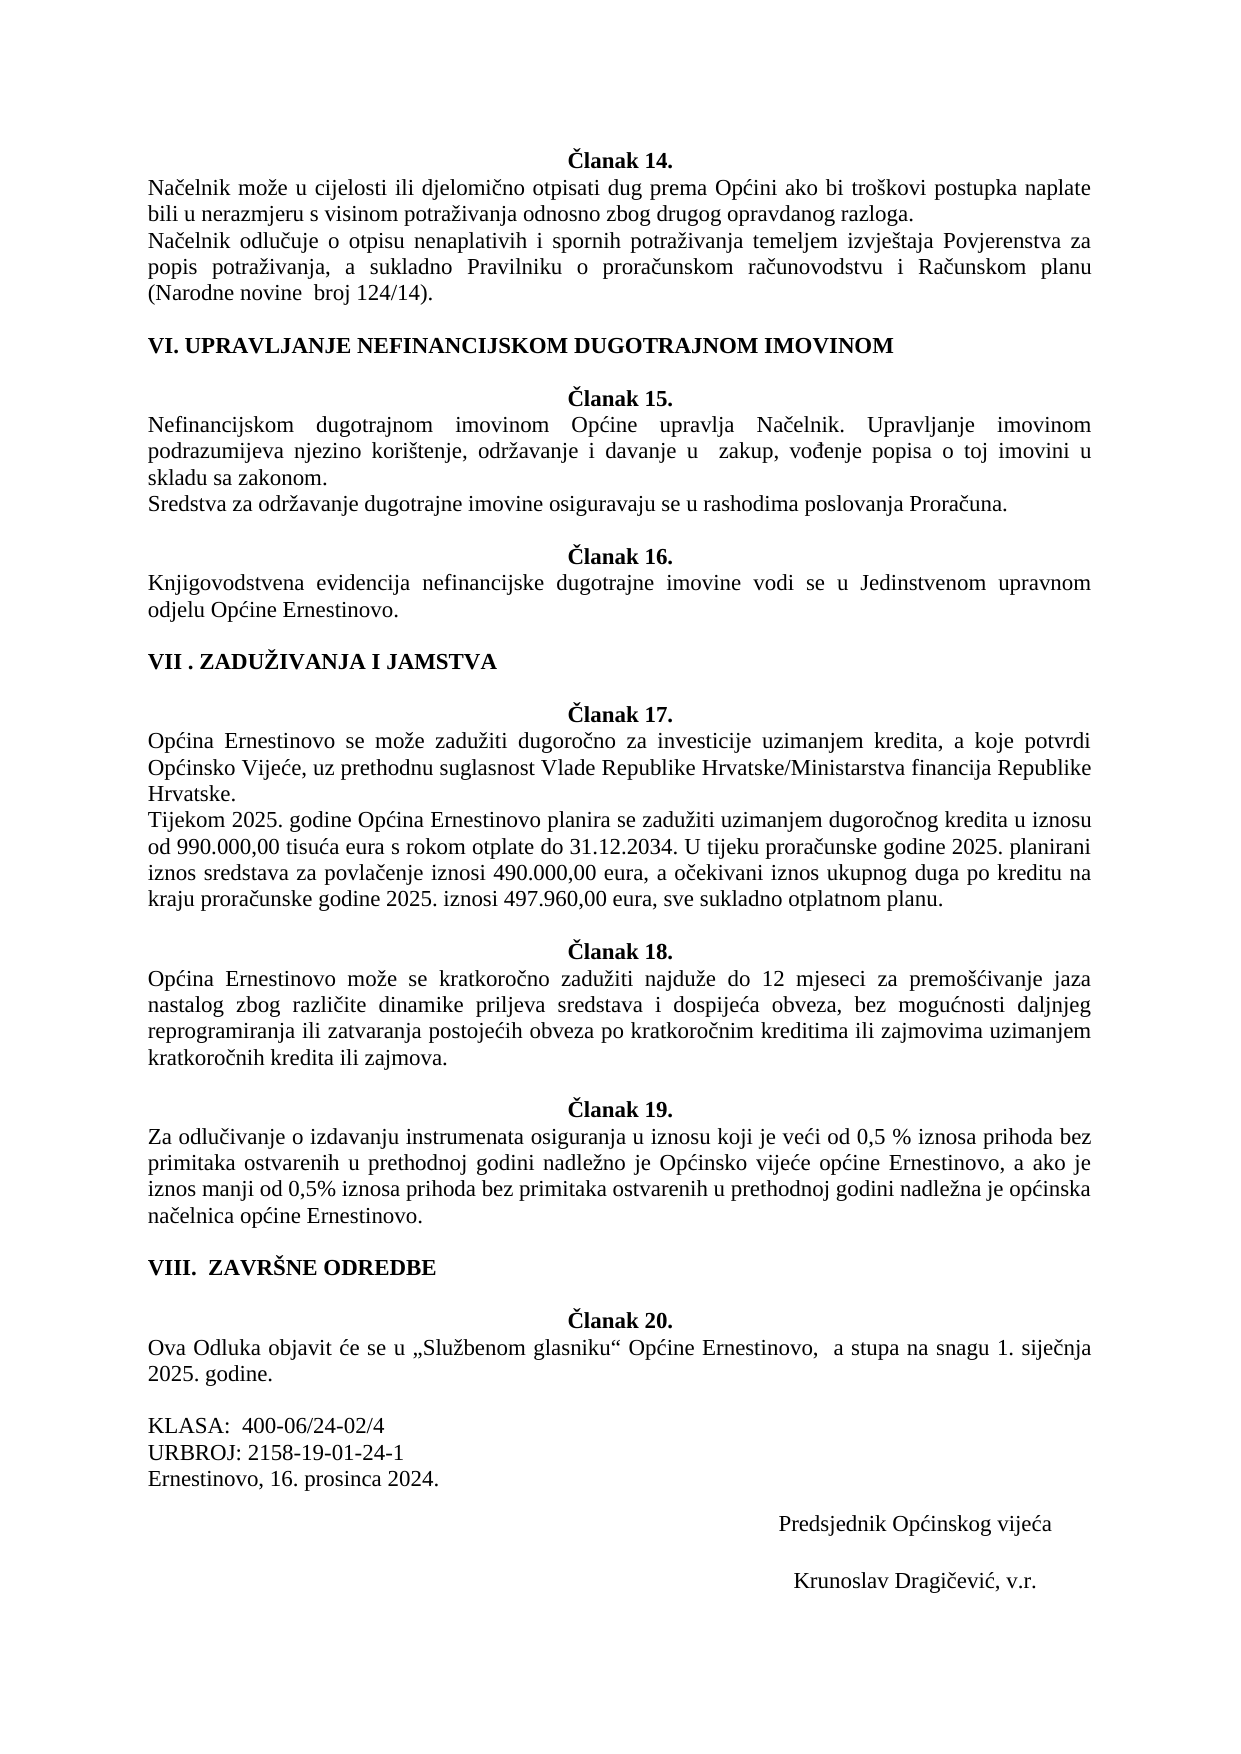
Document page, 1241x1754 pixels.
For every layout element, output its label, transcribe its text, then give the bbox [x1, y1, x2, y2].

text Ernestinovo, 16. prosinca 2024. [148, 1465, 1093, 1492]
text Knjigovodstvena evidencija nefinancijske dugotrajne imovine vodi se u Jedinstvenom upravnom odjelu Općine Ernestinovo. [148, 569, 1093, 622]
text Općina Ernestinovo se može zadužiti dugoročno za investicije uzimanjem kredita, a koje potvrdi Općinsko Vijeće, uz prethodnu suglasnost Vlade Republike Hrvatske/Ministarstva financija Republike Hrvatske. [148, 727, 1093, 806]
text Za odlučivanje o izdavanju instrumenata osiguranja u iznosu koji je veći od 0,5 % iznosa prihoda bez primitaka ostvarenih u prethodnoj godini nadležno je Općinsko vijeće općine Ernestinovo, a ako je iznos manji od 0,5% iznosa prihoda bez primitaka ostvarenih u prethodnoj godini nadležna je općinska načelnica općine Ernestinovo. [148, 1123, 1093, 1228]
text Općina Ernestinovo može se kratkoročno zadužiti najduže do 12 mjeseci za premošćivanje jaza nastalog zbog različite dinamike priljeva sredstava i dospijeća obveza, bez mogućnosti daljnjeg reprogramiranja ili zatvaranja postojećih obveza po kratkoročnim kreditima ili zajmovima uzimanjem kratkoročnih kredita ili zajmova. [148, 964, 1093, 1070]
text Nefinancijskom dugotrajnom imovinom Općine upravlja Načelnik. Upravljanje imovinom podrazumijeva njezino korištenje, održavanje i davanje u zakup, vođenje popisa o toj imovini u skladu sa zakonom. [148, 411, 1093, 490]
text Članak 18. [148, 938, 1093, 964]
text Članak 15. [148, 385, 1093, 411]
text KLASA: 400-06/24-02/4 [148, 1413, 1093, 1439]
text Krunoslav Dragičević, v.r. [738, 1567, 1093, 1594]
text Načelnik može u cijelosti ili djelomično otpisati dug prema Općini ako bi troškovi postupka naplate bili u nerazmjeru s visinom potraživanja odnosno zbog drugog opravdanog razloga. [148, 174, 1093, 227]
text URBROJ: 2158-19-01-24-1 [148, 1439, 1093, 1465]
text VII . ZADUŽIVANJA I JAMSTVA [148, 648, 1093, 675]
text Članak 16. [148, 543, 1093, 569]
text VIII. ZAVRŠNE ODREDBE [148, 1254, 1093, 1281]
text Tijekom 2025. godine Općina Ernestinovo planira se zadužiti uzimanjem dugoročnog kredita u iznosu od 990.000,00 tisuća eura s rokom otplate do 31.12.2034. U tijeku proračunske godine 2025. planirani iznos sredstava za povlačenje iznosi 490.000,00 eura, a očekivani iznos ukupnog duga po kreditu na kraju proračunske godine 2025. iznosi 497.960,00 eura, sve sukladno otplatnom planu. [148, 806, 1093, 912]
text Članak 14. [148, 148, 1093, 174]
text Članak 19. [148, 1096, 1093, 1123]
text Sredstva za održavanje dugotrajne imovine osiguravaju se u rashodima poslovanja Proračuna. [148, 490, 1093, 517]
text Predsjednik Općinskog vijeća [738, 1510, 1093, 1537]
text Članak 20. [148, 1307, 1093, 1333]
text Članak 17. [148, 701, 1093, 727]
text Načelnik odlučuje o otpisu nenaplativih i spornih potraživanja temeljem izvještaja Povjerenstva za popis potraživanja, a sukladno Pravilniku o proračunskom računovodstvu i Računskom planu (Narodne novine broj 124/14). [148, 227, 1093, 306]
text Ova Odluka objavit će se u „Službenom glasniku“ Općine Ernestinovo, a stupa na snagu 1. siječnja 2025. godine. [148, 1333, 1093, 1386]
text VI. UPRAVLJANJE NEFINANCIJSKOM DUGOTRAJNOM IMOVINOM [148, 332, 1093, 358]
